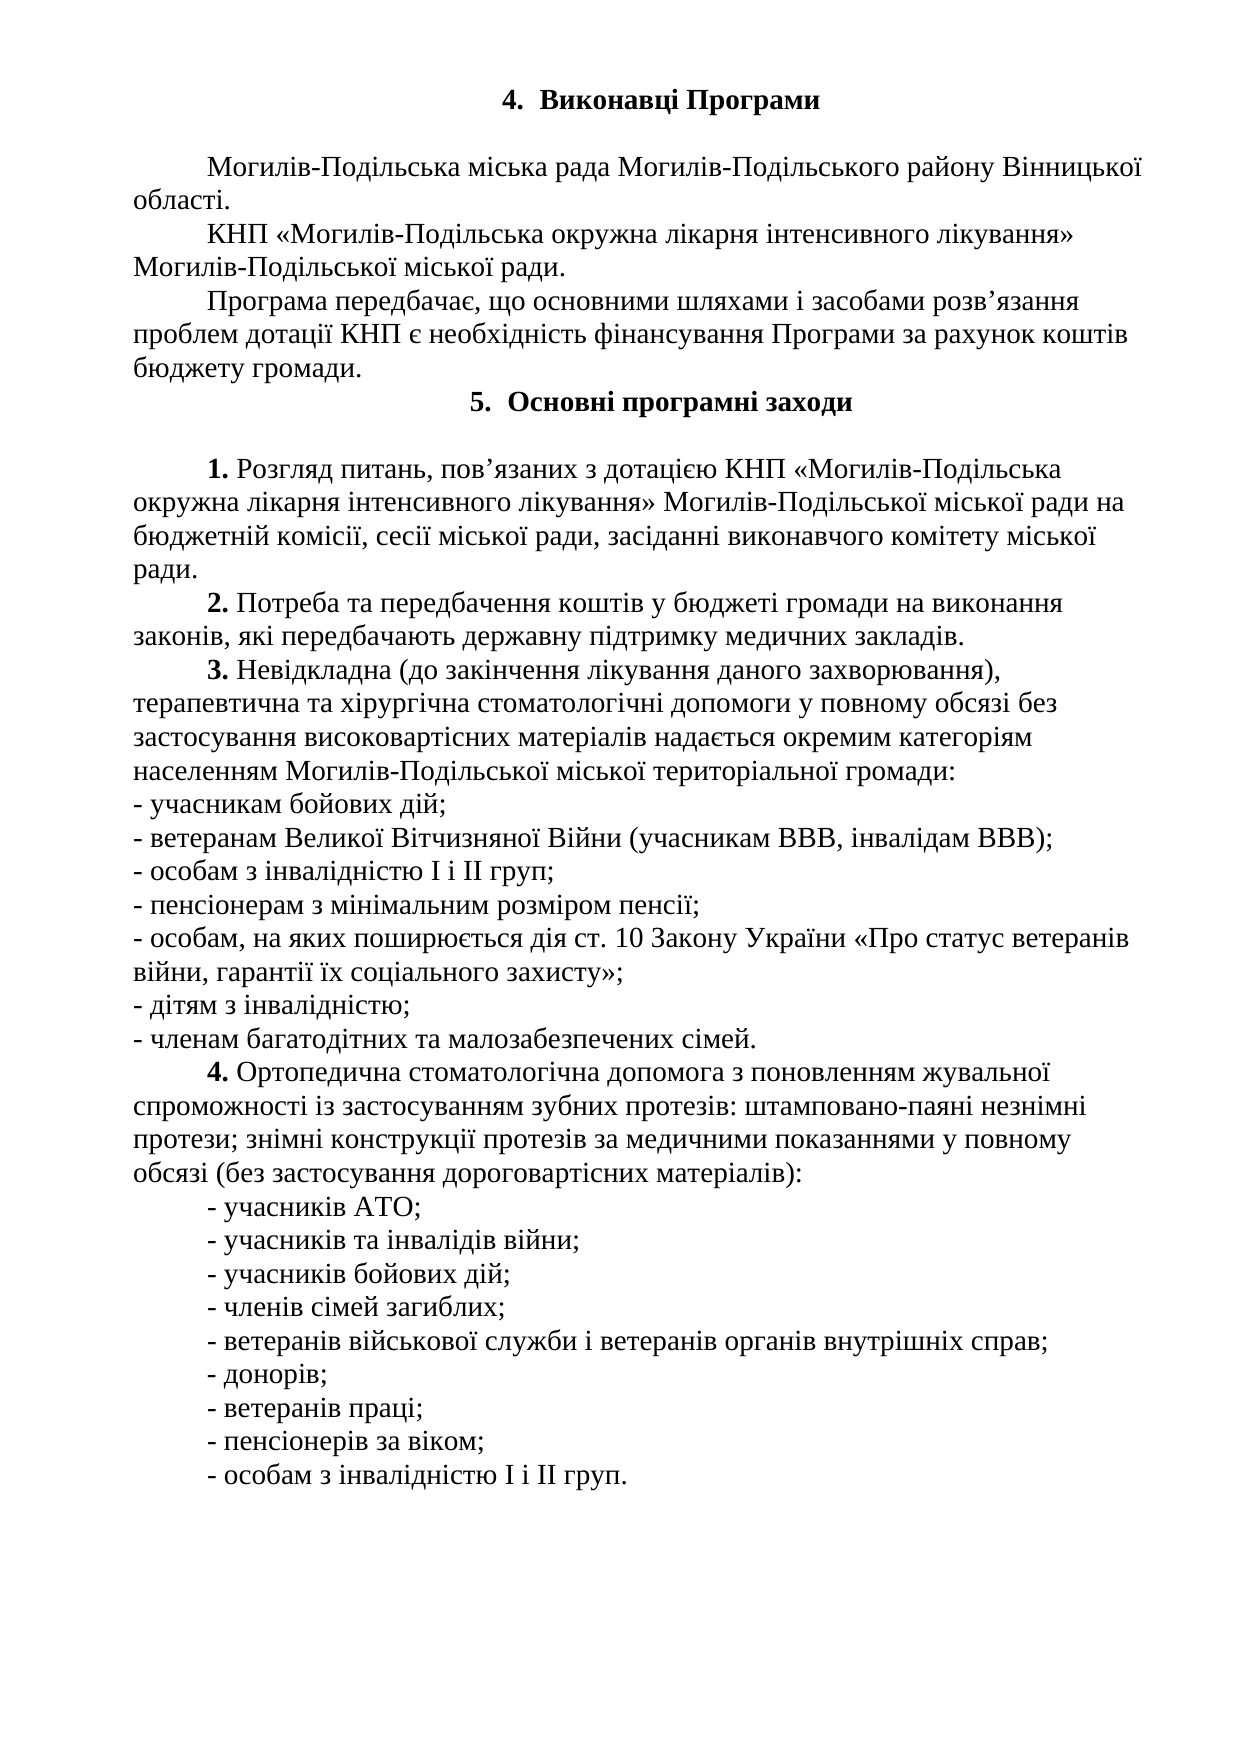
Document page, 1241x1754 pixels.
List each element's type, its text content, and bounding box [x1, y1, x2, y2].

text - членам багатодітних та малозабезпечених сімей. [133, 1021, 1152, 1054]
text - учасників та інвалідів війни; [133, 1222, 1152, 1256]
text - ветеранам Великої Вітчизняної Війни (учасникам ВВВ, інвалідам ВВВ); [133, 820, 1152, 853]
text - пенсіонерам з мінімальним розміром пенсії; [133, 887, 1152, 920]
list Виконавці Програми [170, 82, 1152, 115]
text - донорів; [133, 1356, 1152, 1390]
text - особам з інвалідністю I і II груп; [133, 853, 1152, 887]
text 3. Невідкладна (до закінчення лікування даного захворювання), терапевтична та хірургічна стоматологічні допомоги у повному обсязі без застосування високовартісних матеріалів надається окремим категоріям населенням Могилів-Подільської міської територіальної громади: [133, 652, 1152, 786]
text Могилів-Подільська міська рада Могилів-Подільського району Вінницької області. [133, 149, 1152, 216]
text - дітям з інвалідністю; [133, 987, 1152, 1021]
text - учасників АТО; [133, 1189, 1152, 1222]
text КНП «Могилів-Подільська окружна лікарня інтенсивного лікування» Могилів-Подільської міської ради. [133, 216, 1152, 283]
text 1. Розгляд питань, пов’язаних з дотацією КНП «Могилів-Подільська окружна лікарня інтенсивного лікування» Могилів-Подільської міської ради на бюджетній комісії, сесії міської ради, засіданні виконавчого комітету міської ради. [133, 451, 1152, 585]
text - ветеранів праці; [133, 1390, 1152, 1423]
text - членів сімей загиблих; [133, 1289, 1152, 1323]
text Програма передбачає, що основними шляхами і засобами розв’язання проблем дотації КНП є необхідність фінансування Програми за рахунок коштів бюджету громади. [133, 283, 1152, 384]
text - ветеранів військової служби і ветеранів органів внутрішніх справ; [133, 1323, 1152, 1356]
text - особам, на яких поширюється дія ст. 10 Закону України «Про статус ветеранів війни, гарантії їх соціального захисту»; [133, 920, 1152, 987]
text 4. Ортопедична стоматологічна допомога з поновленням жувальної спроможності із застосуванням зубних протезів: штамповано-паяні незнімні протези; знімні конструкції протезів за медичними показаннями у повному обсязі (без застосування дороговартісних матеріалів): [133, 1054, 1152, 1189]
text - учасників бойових дій; [133, 1256, 1152, 1289]
text - пенсіонерів за віком; [133, 1423, 1152, 1457]
text - особам з інвалідністю I і II груп. [133, 1457, 1152, 1491]
text 2. Потреба та передбачення коштів у бюджеті громади на виконання законів, які передбачають державну підтримку медичних закладів. [133, 585, 1152, 652]
text - учасникам бойових дій; [133, 786, 1152, 820]
list Основні програмні заходи [170, 384, 1152, 417]
